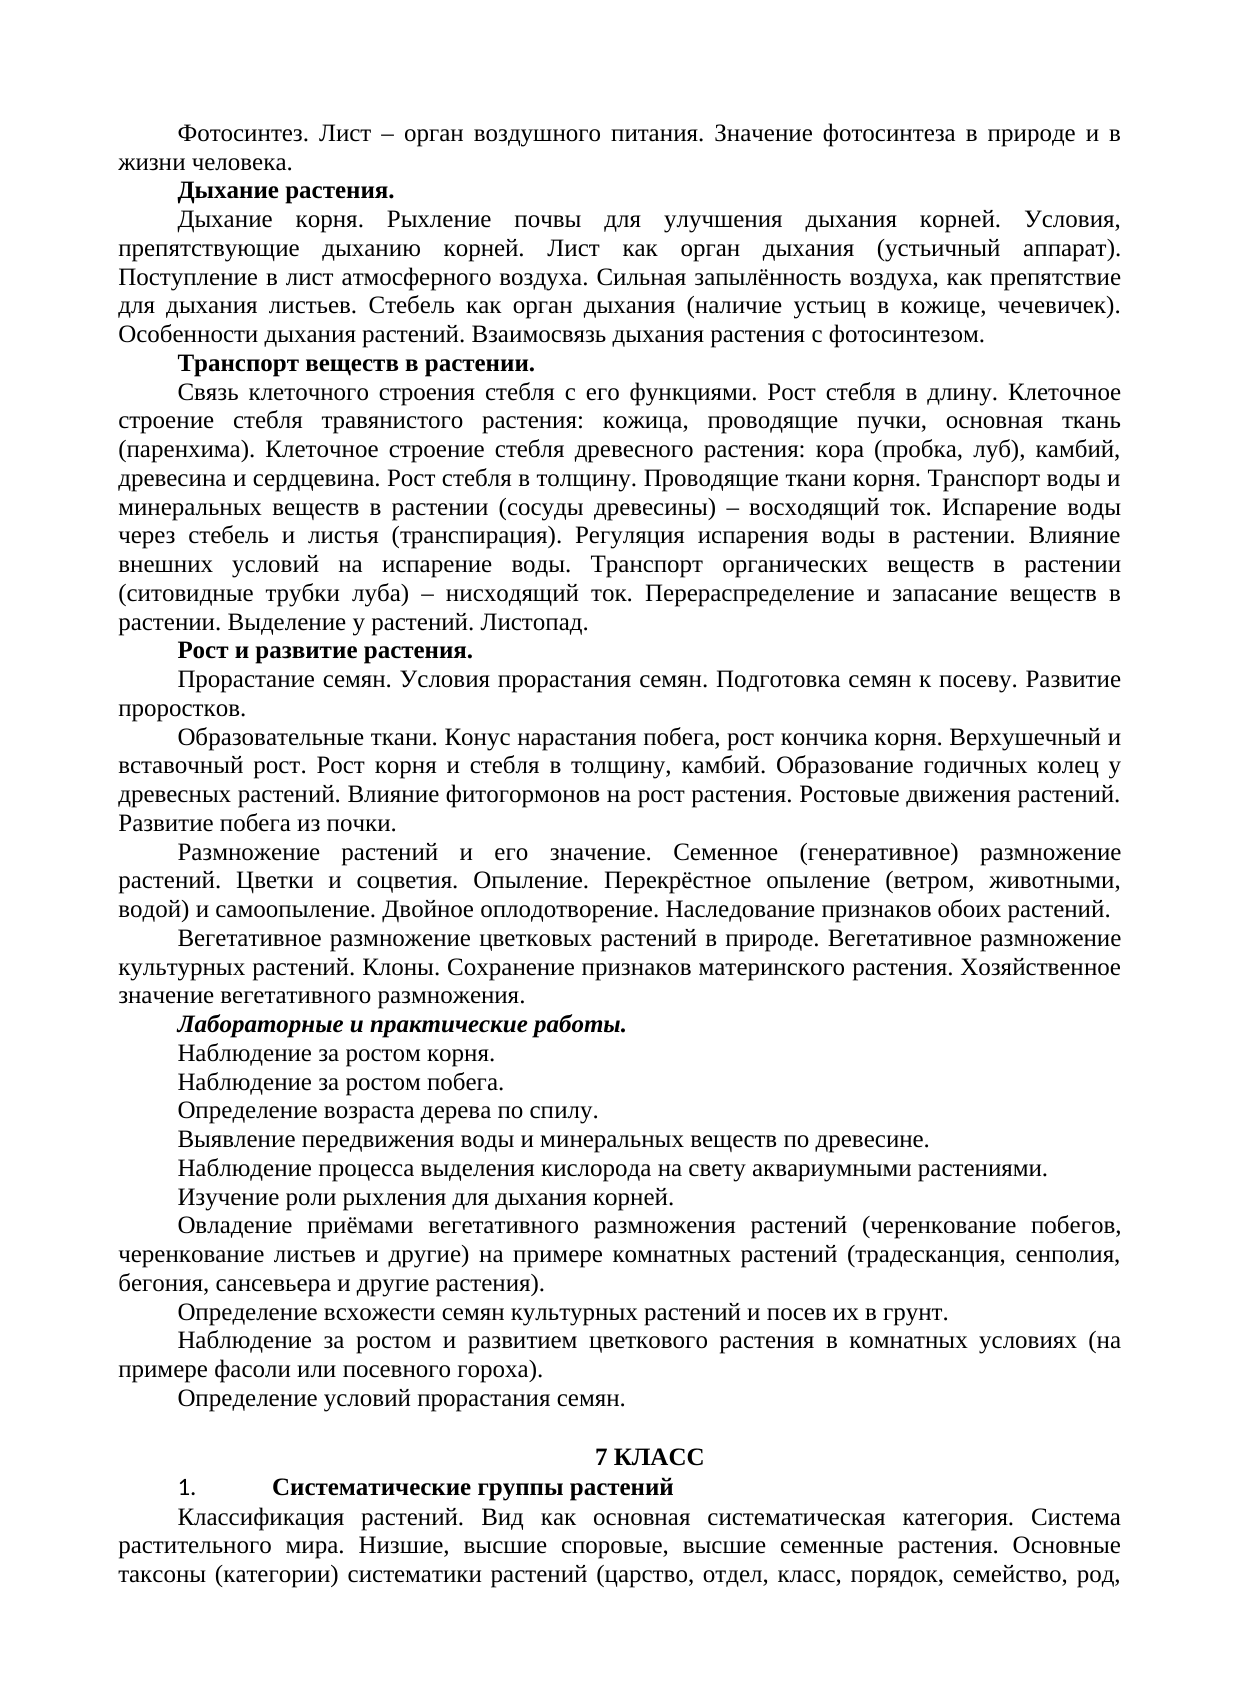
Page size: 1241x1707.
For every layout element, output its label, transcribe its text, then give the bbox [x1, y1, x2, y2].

text Наблюдение процесса выделения кислорода на свету аквариумными растениями. [118, 1153, 1122, 1182]
list Систематические группы растений [118, 1471, 1122, 1502]
text Изучение роли рыхления для дыхания корней. [118, 1182, 1122, 1211]
text Образовательные ткани. Конус нарастания побега, рост кончика корня. Верхушечный и вставочный рост. Рост корня и стебля в толщину, камбий. Образование годичных колец у древесных растений. Влияние фитогормонов на рост растения. Ростовые движения растений. Развитие побега из почки. [118, 722, 1122, 837]
text Транспорт веществ в растении. [118, 348, 1122, 377]
text Дыхание растения. [118, 176, 1122, 204]
text Дыхание корня. Рыхление почвы для улучшения дыхания корней. Условия, препятствующие дыханию корней. Лист как орган дыхания (устьичный аппарат). Поступление в лист атмосферного воздуха. Сильная запылённость воздуха, как препятствие для дыхания листьев. Стебель как орган дыхания (наличие устьиц в кожице, чечевичек). Особенности дыхания растений. Взаимосвязь дыхания растения с фотосинтезом. [118, 204, 1122, 348]
text Выявление передвижения воды и минеральных веществ по древесине. [118, 1124, 1122, 1153]
text Вегетативное размножение цветковых растений в природе. Вегетативное размножение культурных растений. Клоны. Сохранение признаков материнского растения. Хозяйственное значение вегетативного размножения. [118, 923, 1122, 1009]
text Наблюдение за ростом побега. [118, 1067, 1122, 1096]
text Рост и развитие растения. [118, 636, 1122, 664]
text Определение всхожести семян культурных растений и посев их в грунт. [118, 1297, 1122, 1326]
text Определение возраста дерева по спилу. [118, 1096, 1122, 1124]
text Овладение приёмами вегетативного размножения растений (черенкование побегов, черенкование листьев и другие) на примере комнатных растений (традесканция, сенполия, бегония, сансевьера и другие растения). [118, 1211, 1122, 1297]
text Размножение растений и его значение. Семенное (генеративное) размножение растений. Цветки и соцветия. Опыление. Перекрёстное опыление (ветром, животными, водой) и самоопыление. Двойное оплодотворение. Наследование признаков обоих растений. [118, 837, 1122, 923]
text Лабораторные и практические работы. [118, 1009, 1122, 1038]
text Прорастание семян. Условия прорастания семян. Подготовка семян к посеву. Развитие проростков. [118, 664, 1122, 722]
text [118, 1502, 1122, 1588]
text Связь клеточного строения стебля с его функциями. Рост стебля в длину. Клеточное строение стебля травянистого растения: кожица, проводящие пучки, основная ткань (паренхима). Клеточное строение стебля древесного растения: кора (пробка, луб), камбий, древесина и сердцевина. Рост стебля в толщину. Проводящие ткани корня. Транспорт воды и минеральных веществ в растении (сосуды древесины) – восходящий ток. Испарение воды через стебель и листья (транспирация). Регуляция испарения воды в растении. Влияние внешних условий на испарение воды. Транспорт органических веществ в растении (ситовидные трубки луба) – нисходящий ток. Перераспределение и запасание веществ в растении. Выделение у растений. Листопад. [118, 377, 1122, 636]
text 7 КЛАСС [118, 1442, 1122, 1471]
text Фотосинтез. Лист – орган воздушного питания. Значение фотосинтеза в природе и в жизни человека. [118, 118, 1122, 176]
text Наблюдение за ростом корня. [118, 1038, 1122, 1067]
text Определение условий прорастания семян. [118, 1383, 1122, 1412]
text Наблюдение за ростом и развитием цветкового растения в комнатных условиях (на примере фасоли или посевного гороха). [118, 1326, 1122, 1383]
